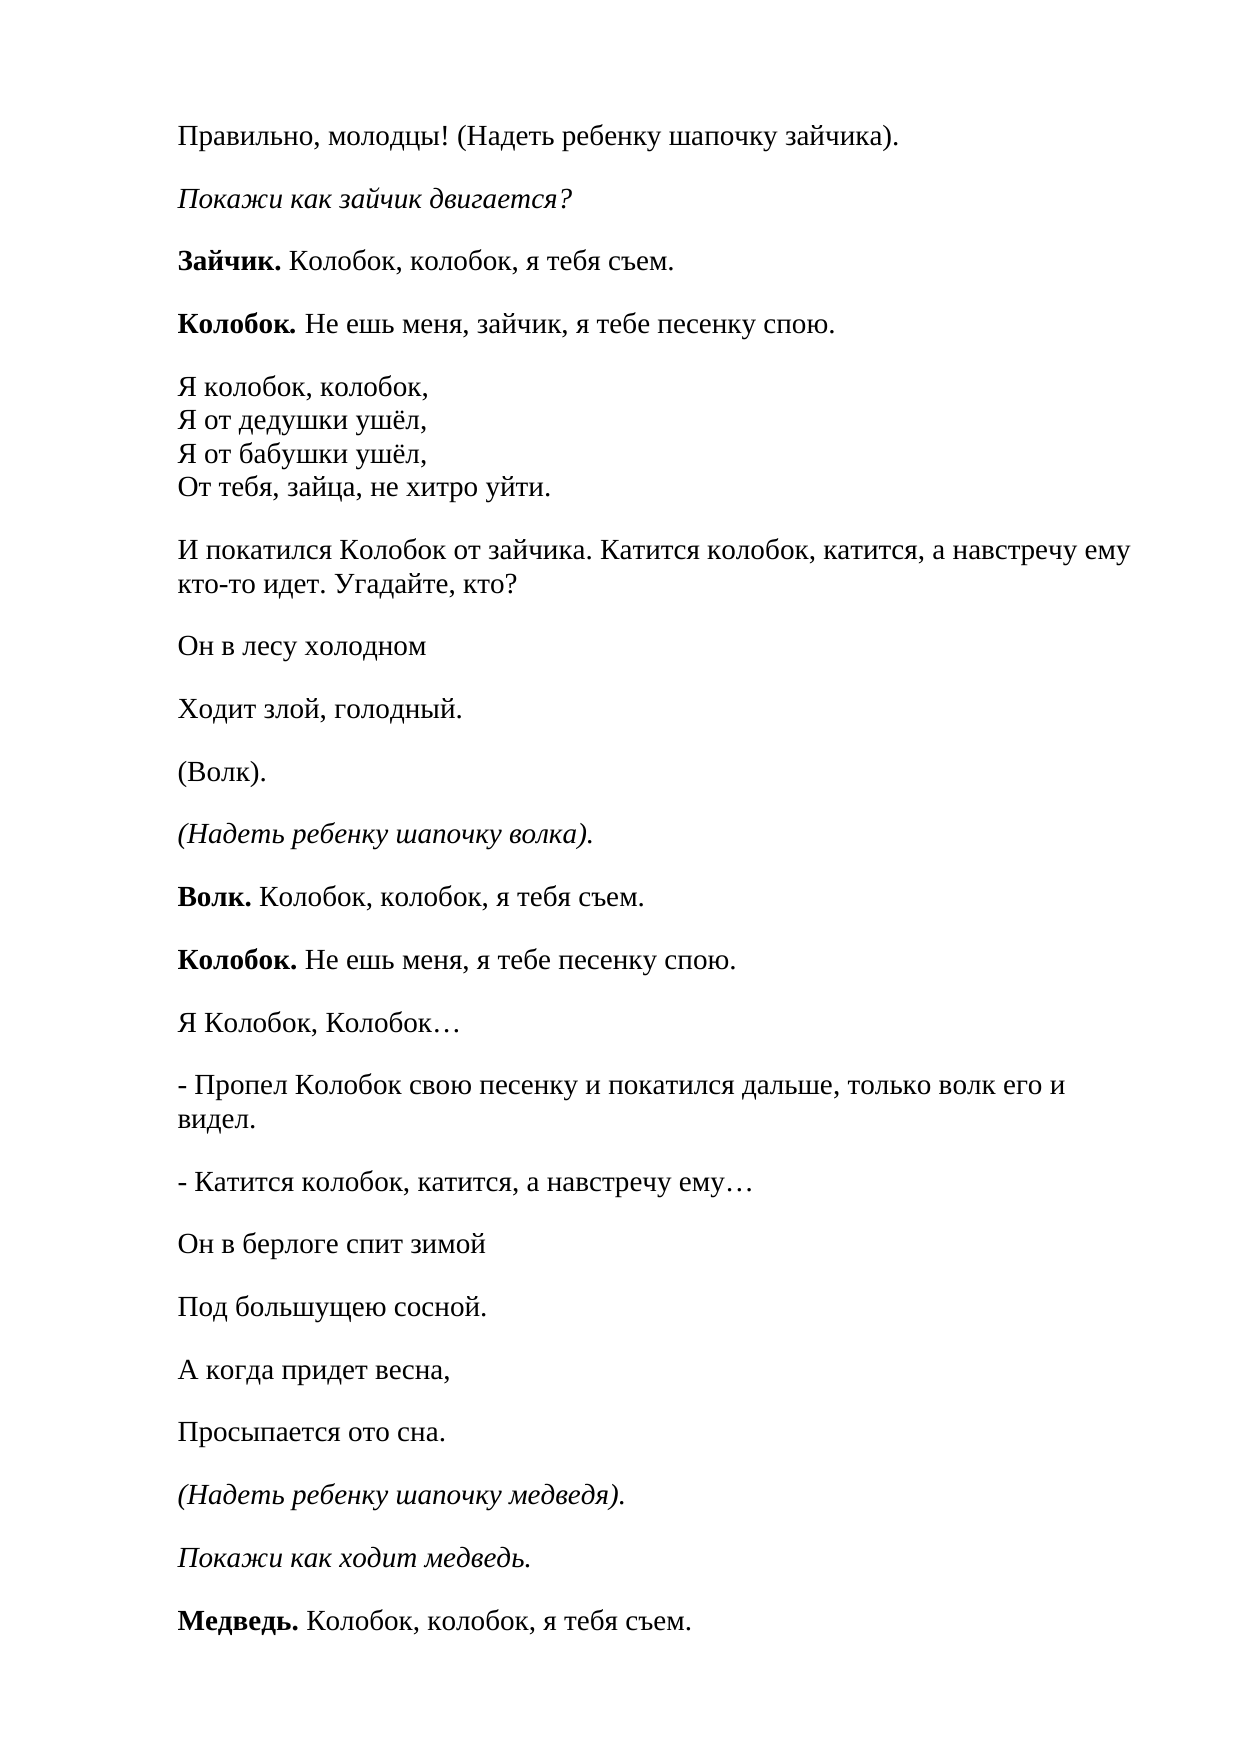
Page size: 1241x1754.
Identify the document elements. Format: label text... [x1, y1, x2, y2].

text Покажи как зайчик двигается? [177, 181, 1152, 214]
text Просыпается ото сна. [177, 1414, 1152, 1448]
text (Надеть ребенку шапочку медведя). [177, 1477, 1152, 1511]
text Волк. Колобок, колобок, я тебя съем. [177, 879, 1152, 913]
text Зайчик. Колобок, колобок, я тебя съем. [177, 243, 1152, 277]
text Медведь. Колобок, колобок, я тебя съем. [177, 1603, 1152, 1636]
text И покатился Колобок от зайчика. Катится колобок, катится, а навстречу ему кто-то идет. Угадайте, кто? [177, 532, 1152, 599]
text Покажи как ходит медведь. [177, 1540, 1152, 1573]
text Он в берлоге спит зимой [177, 1226, 1152, 1260]
text Правильно, молодцы! (Надеть ребенку шапочку зайчика). [177, 118, 1152, 152]
text - Катится колобок, катится, а навстречу ему… [177, 1164, 1152, 1197]
text Колобок. Не ешь меня, я тебе песенку спою. [177, 942, 1152, 976]
text Ходит злой, голодный. [177, 691, 1152, 725]
text Я Колобок, Колобок… [177, 1005, 1152, 1038]
text Он в лесу холодном [177, 628, 1152, 662]
text - Пропел Колобок свою песенку и покатился дальше, только волк его и видел. [177, 1067, 1152, 1134]
text (Надеть ребенку шапочку волка). [177, 817, 1152, 850]
text Колобок. Не ешь меня, зайчик, я тебе песенку спою. [177, 306, 1152, 340]
text Я колобок, колобок, Я от дедушки ушёл, Я от бабушки ушёл, От тебя, зайца, не хитро уйти. [177, 369, 1152, 503]
text (Волк). [177, 754, 1152, 787]
text А когда придет весна, [177, 1352, 1152, 1385]
text Под большущею сосной. [177, 1289, 1152, 1323]
